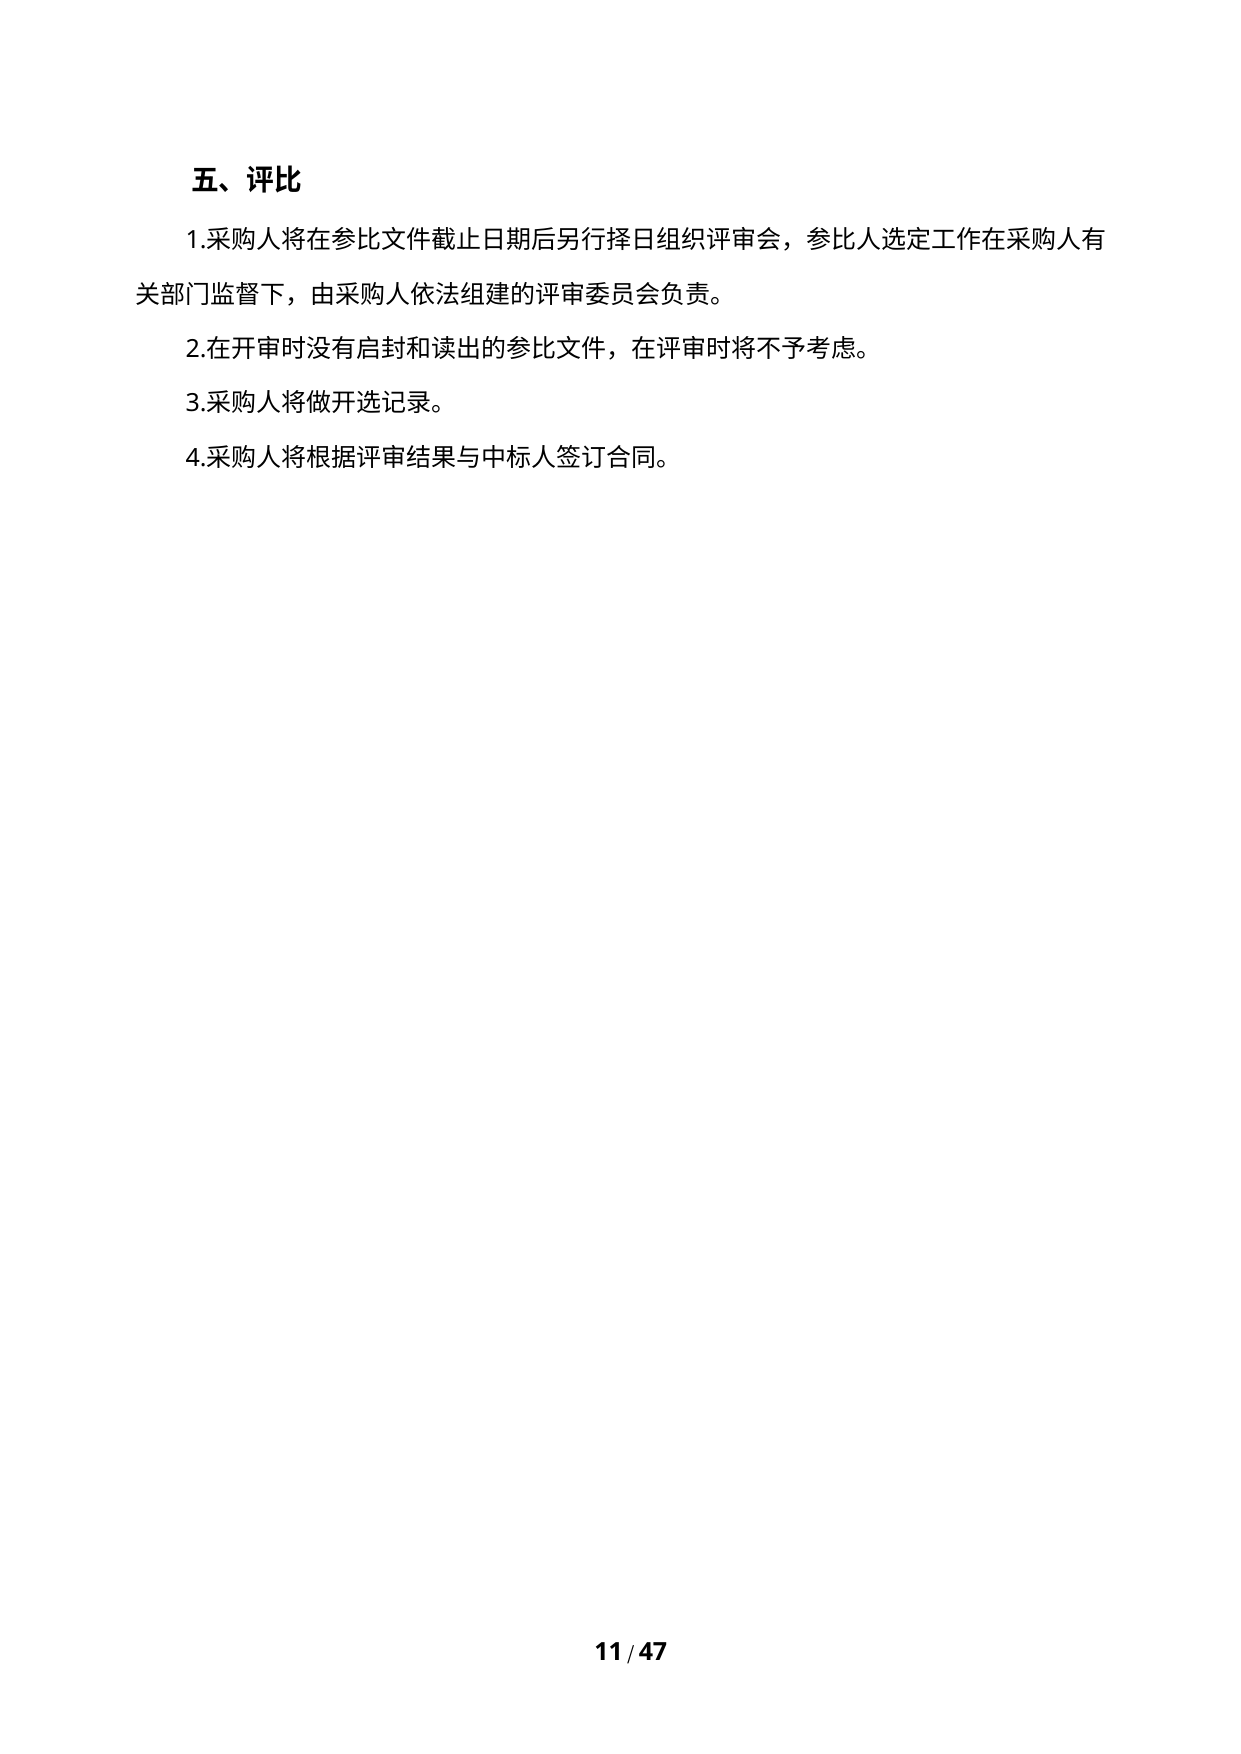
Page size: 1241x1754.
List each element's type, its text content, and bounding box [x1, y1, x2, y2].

text 1.采购人将在参比文件截止日期后另行择日组织评审会，参比人选定工作在采购人有关部门监督下，由采购人依法组建的评审委员会负责。 [135, 220, 1109, 310]
text 4.采购人将根据评审结果与中标人签订合同。 [135, 437, 1109, 473]
text 五、评比 [135, 156, 1121, 198]
text 3.采购人将做开选记录。 [135, 383, 1109, 419]
text 2.在开审时没有启封和读出的参比文件，在评审时将不予考虑。 [135, 328, 1109, 365]
